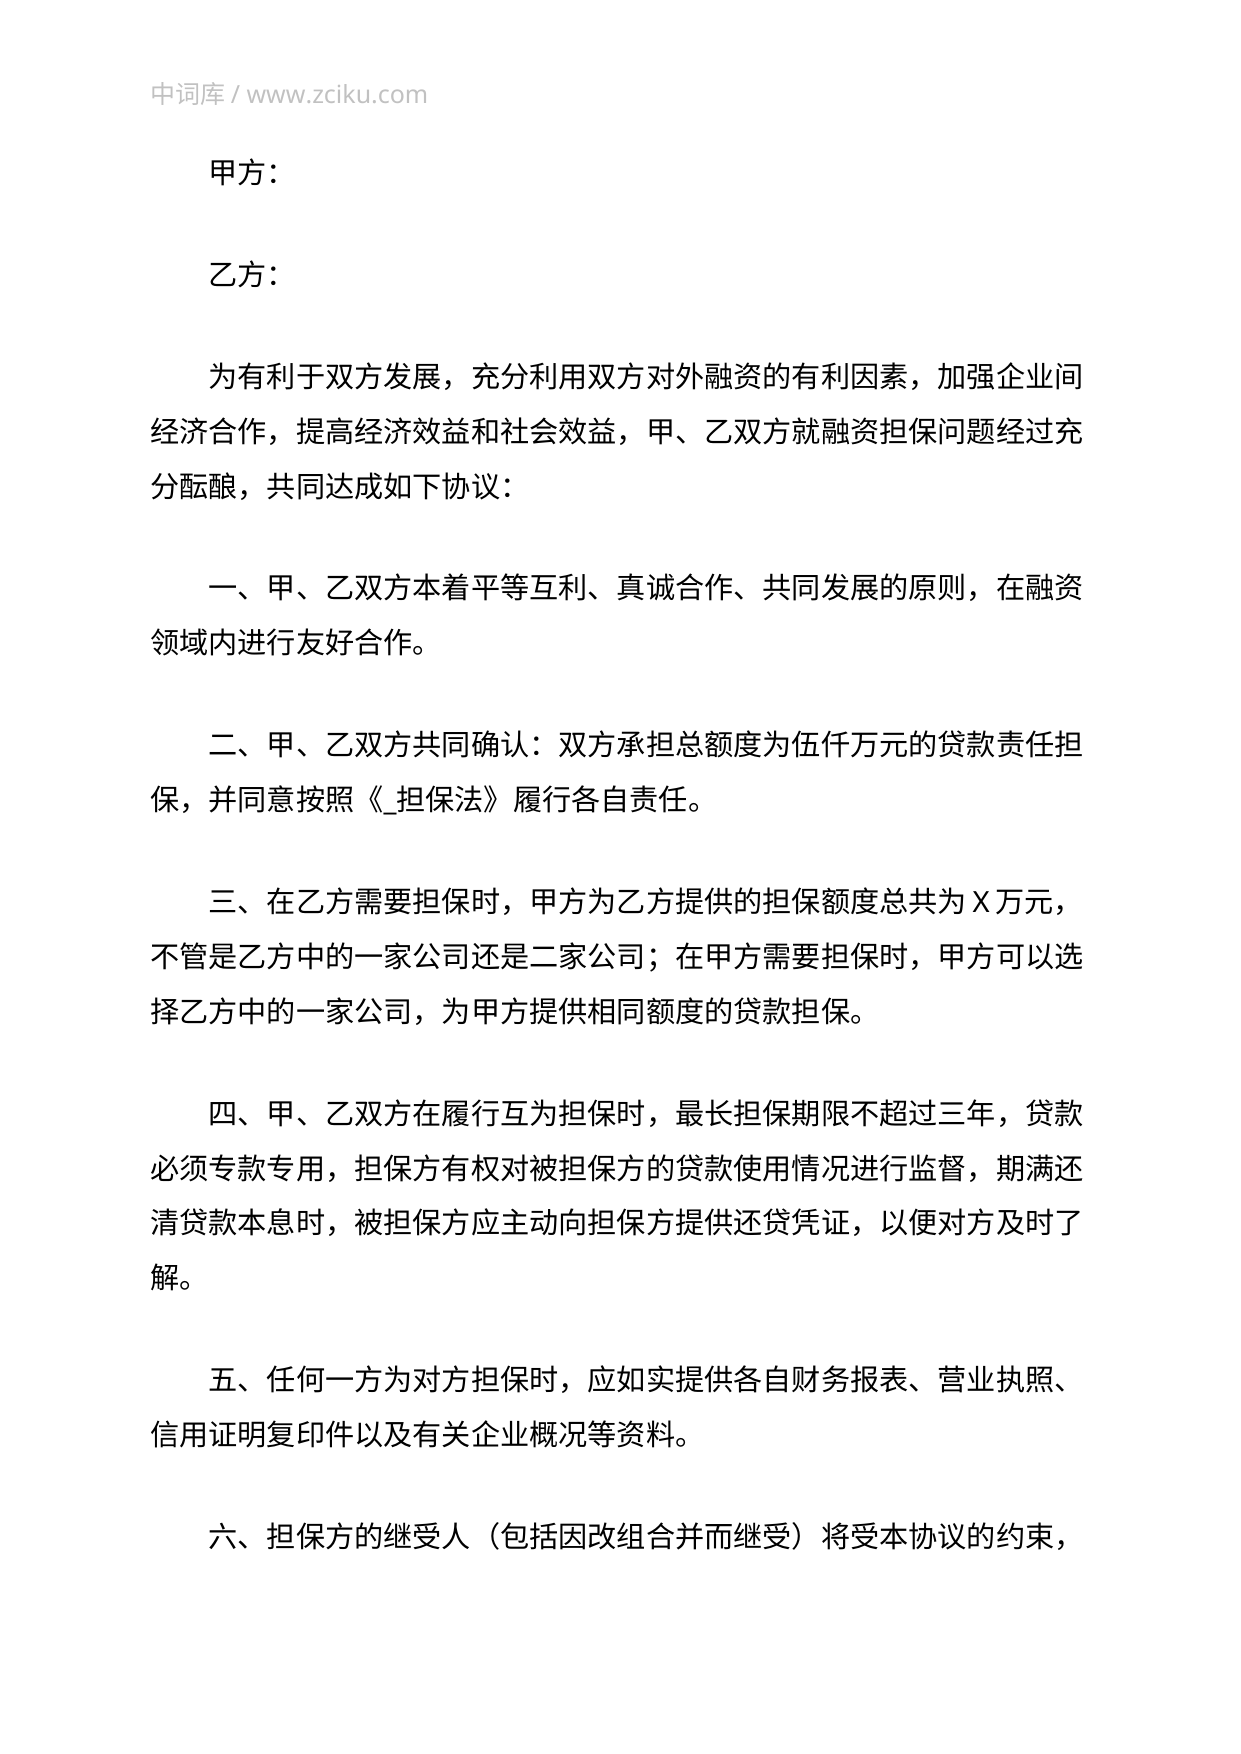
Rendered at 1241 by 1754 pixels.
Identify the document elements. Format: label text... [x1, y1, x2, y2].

text 一、甲、乙双方本着平等互利、真诚合作、共同发展的原则，在融资领域内进行友好合作。 [150, 565, 1090, 662]
text 五、任何一方为对方担保时，应如实提供各自财务报表、营业执照、信用证明复印件以及有关企业概况等资料。 [150, 1357, 1090, 1454]
text 二、甲、乙双方共同确认：双方承担总额度为伍仟万元的贷款责任担保，并同意按照《_担保法》履行各自责任。 [150, 722, 1090, 819]
text 甲方： [150, 150, 1090, 192]
text 为有利于双方发展，充分利用双方对外融资的有利因素，加强企业间经济合作，提高经济效益和社会效益，甲、乙双方就融资担保问题经过充分酝酿，共同达成如下协议： [150, 353, 1090, 506]
text 四、甲、乙双方在履行互为担保时，最长担保期限不超过三年，贷款必须专款专用，担保方有权对被担保方的贷款使用情况进行监督，期满还清贷款本息时，被担保方应主动向担保方提供还贷凭证，以便对方及时了解。 [150, 1090, 1090, 1297]
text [150, 1513, 1090, 1556]
text 乙方： [150, 252, 1090, 294]
text 三、在乙方需要担保时，甲方为乙方提供的担保额度总共为X万元，不管是乙方中的一家公司还是二家公司；在甲方需要担保时，甲方可以选择乙方中的一家公司，为甲方提供相同额度的贷款担保。 [150, 879, 1090, 1031]
